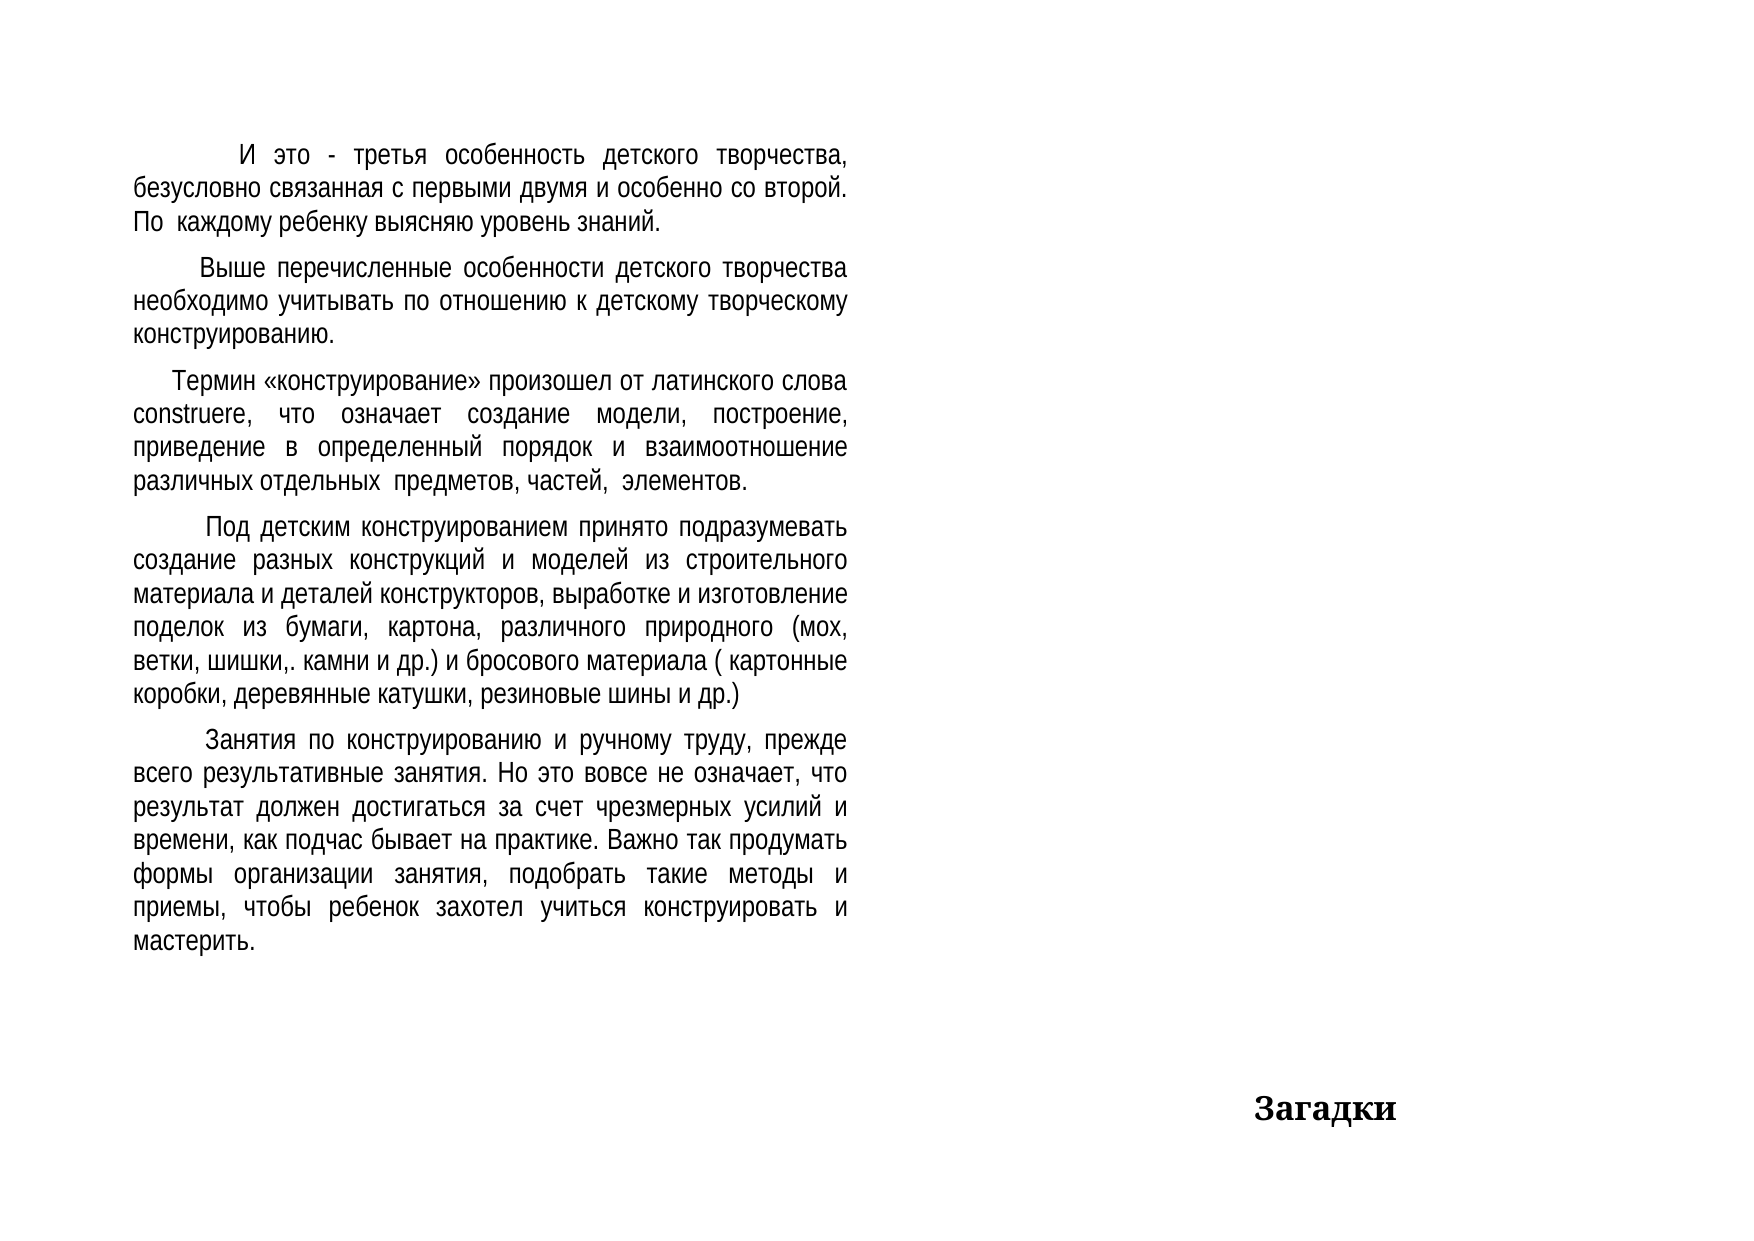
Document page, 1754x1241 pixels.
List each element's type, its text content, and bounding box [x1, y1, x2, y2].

text Занятия по конструированию и ручному труду, прежде всего результативные занятия. Но это вовсе не означает, что результат должен достигаться за счет чрезмерных усилий и времени, как подчас бывает на практике. Важно так продумать формы организации занятия, подобрать такие методы и приемы, чтобы ребенок захотел учиться конструировать и мастерить. [133, 722, 849, 956]
text Под детским конструированием принято подразумевать создание разных конструкций и моделей из строительного материала и деталей конструкторов, выработке и изготовление поделок из бумаги, картона, различного природного (мох, ветки, шишки,. камни и др.) и бросового материала ( картонные коробки, деревянные катушки, резиновые шины и др.) [133, 509, 849, 709]
text И это - третья особенность детского творчества, безусловно связанная с первыми двумя и особенно со второй. По каждому ребенку выясняю уровень знаний. [133, 137, 849, 237]
text Загадки [967, 1090, 1683, 1129]
text Выше перечисленные особенности детского творчества необходимо учитывать по отношению к детскому творческому конструированию. [133, 250, 849, 350]
text Термин «конструирование» произошел от латинского слова construere, что означает создание модели, построение, приведение в определенный порядок и взаимоотношение различных отдельных предметов, частей, элементов. [133, 363, 849, 496]
